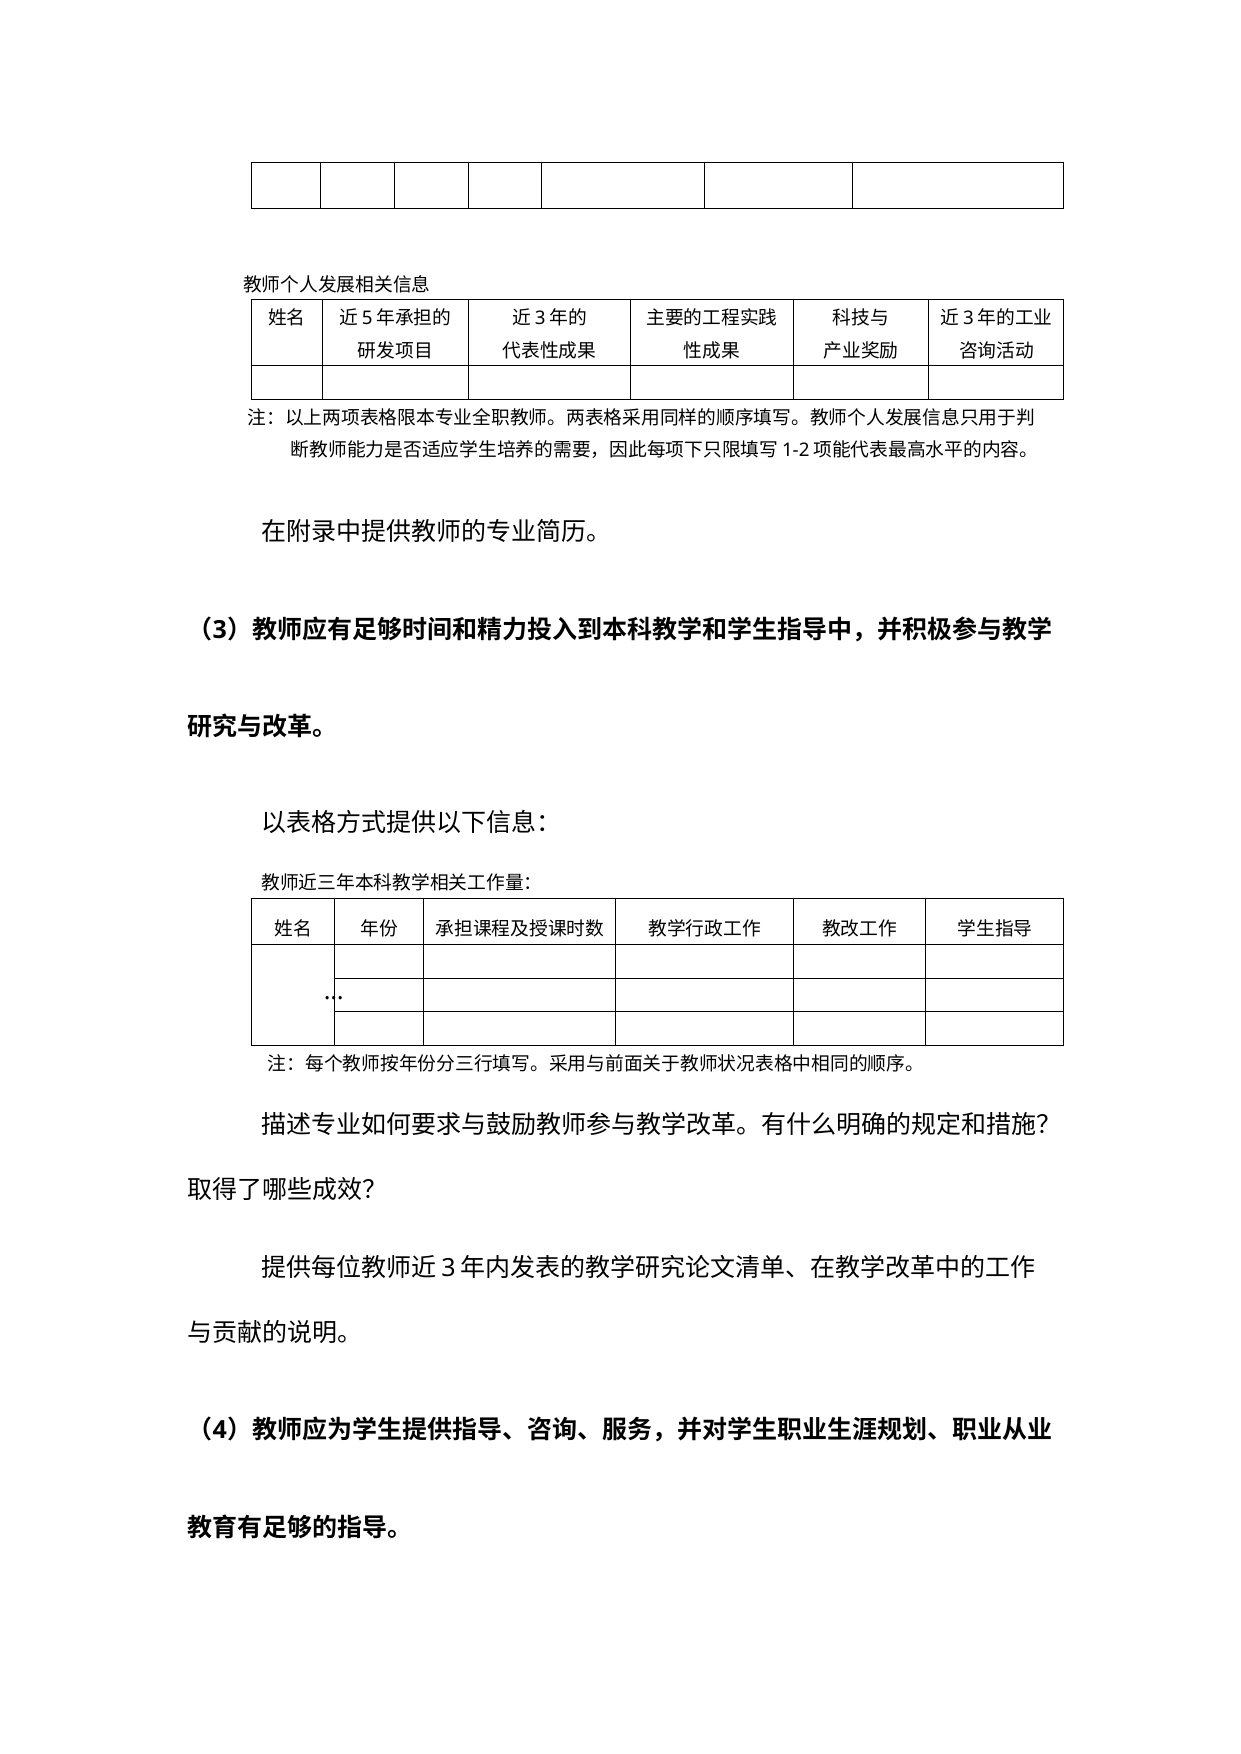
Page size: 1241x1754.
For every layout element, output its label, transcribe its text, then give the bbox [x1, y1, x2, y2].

table_cell [926, 1012, 1063, 1044]
table_cell [469, 163, 541, 208]
table_header 姓名 [252, 300, 322, 365]
table_cell [335, 1012, 423, 1044]
table_cell [794, 1012, 925, 1044]
table_header 教学行政工作 [616, 899, 793, 944]
table_cell [335, 945, 423, 977]
text （3）教师应有足够时间和精力投入到本科教学和学生指导中，并积极参与教学研究与改革。 [187, 595, 1053, 757]
table_cell [395, 163, 468, 208]
table_header 主要的工程实践性成果 [631, 300, 793, 365]
table_cell [424, 979, 615, 1011]
table_header 年份 [335, 899, 423, 944]
table_header 近5年承担的 研发项目 [323, 300, 468, 365]
table_header 近3年的 代表性成果 [469, 300, 630, 365]
table_cell [929, 366, 1063, 399]
table_cell [926, 945, 1063, 977]
table_cell [616, 979, 793, 1011]
table_cell [323, 366, 468, 399]
table_cell [794, 979, 925, 1011]
text 以表格方式提供以下信息： [187, 788, 1053, 853]
text （4）教师应为学生提供指导、咨询、服务，并对学生职业生涯规划、职业从业教育有足够的指导。 [187, 1396, 1053, 1558]
text 教师近三年本科教学相关工作量： [187, 865, 1053, 898]
table_header 近3年的工业咨询活动 [929, 300, 1063, 365]
table_cell [926, 979, 1063, 1011]
table_cell [321, 163, 394, 208]
text 提供每位教师近3年内发表的教学研究论文清单、在教学改革中的工作与贡献的说明。 [187, 1233, 1053, 1363]
text 教师个人发展相关信息 [187, 267, 1053, 299]
table_cell [616, 1012, 793, 1044]
table_cell … [252, 945, 334, 1044]
table_cell [252, 163, 320, 208]
text 注：以上两项表格限本专业全职教师。两表格采用同样的顺序填写。教师个人发展信息只用于判断教师能力是否适应学生培养的需要，因此每项下只限填写1-2项能代表最高水平的内容。 [243, 400, 1053, 465]
table_cell [794, 366, 928, 399]
table_header 学生指导 [926, 899, 1063, 944]
table_header 姓名 [252, 899, 334, 944]
table_header 承担课程及授课时数 [424, 899, 615, 944]
table_header 科技与 产业奖励 [794, 300, 928, 365]
table_cell [794, 945, 925, 977]
table_cell [335, 979, 423, 1011]
table_cell [705, 163, 852, 208]
table_cell [542, 163, 704, 208]
table_cell [252, 366, 322, 399]
table_cell [424, 945, 615, 977]
text 描述专业如何要求与鼓励教师参与教学改革。有什么明确的规定和措施？取得了哪些成效？ [187, 1091, 1053, 1221]
text 注：每个教师按年份分三行填写。采用与前面关于教师状况表格中相同的顺序。 [187, 1046, 1053, 1078]
table_cell [631, 366, 793, 399]
table_cell [853, 163, 1063, 208]
text 在附录中提供教师的专业简历。 [187, 497, 1053, 562]
table_header 教改工作 [794, 899, 925, 944]
table_cell [469, 366, 630, 399]
table_cell [424, 1012, 615, 1044]
table_cell [616, 945, 793, 977]
